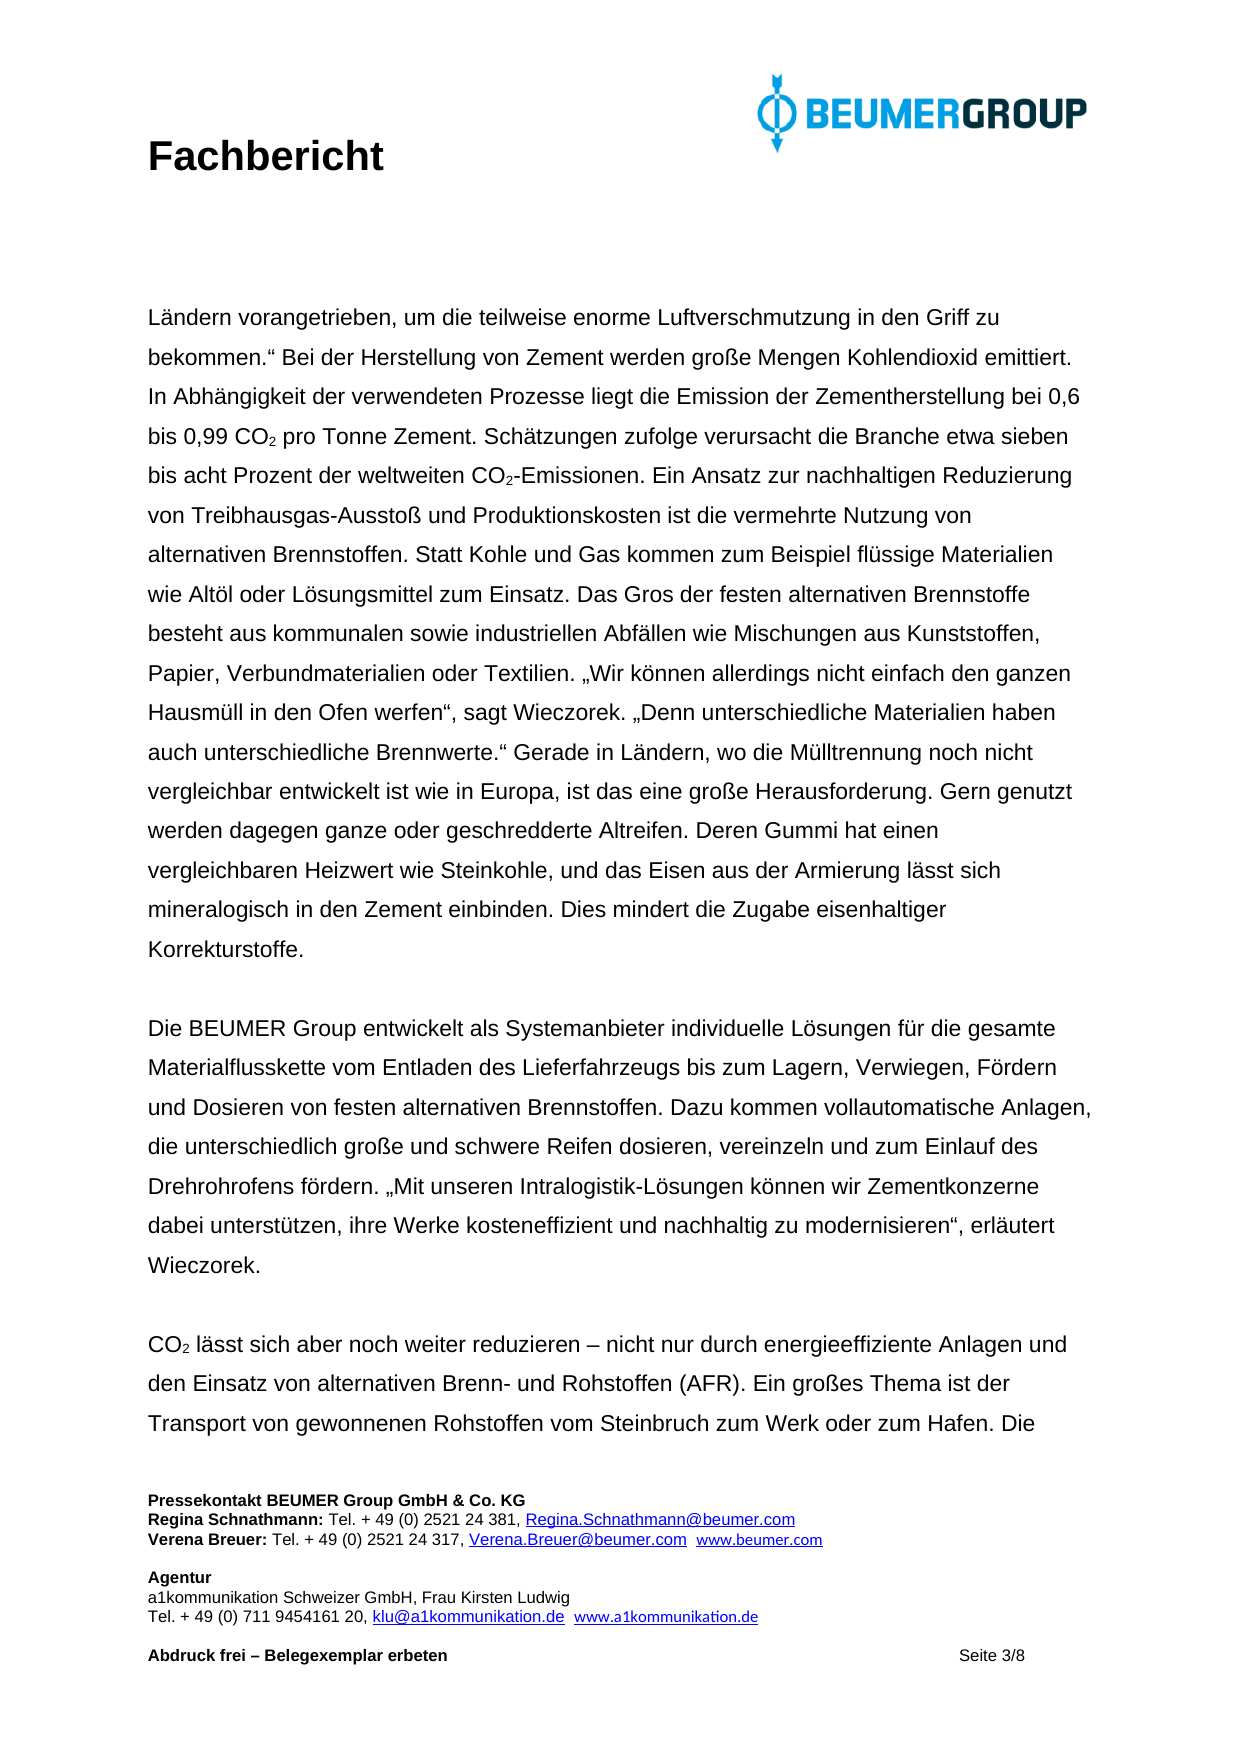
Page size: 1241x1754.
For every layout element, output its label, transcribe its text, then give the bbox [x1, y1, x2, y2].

text Die BEUMER Group entwickelt als Systemanbieter individuelle Lösungen für die gesamte Materialflusskette vom Entladen des Lieferfahrzeugs bis zum Lagern, Verwiegen, Fördern und Dosieren von festen alternativen Brennstoffen. Dazu kommen vollautomatische Anlagen, die unterschiedlich große und schwere Reifen dosieren, vereinzeln und zum Einlauf des Drehrohrofens fördern. „Mit unseren Intralogistik-Lösungen können wir Zementkonzerne dabei unterstützen, ihre Werke kosteneffizient und nachhaltig zu modernisieren“, erläutert Wieczorek. [148, 1015, 1093, 1278]
picture [728, 69, 1115, 157]
